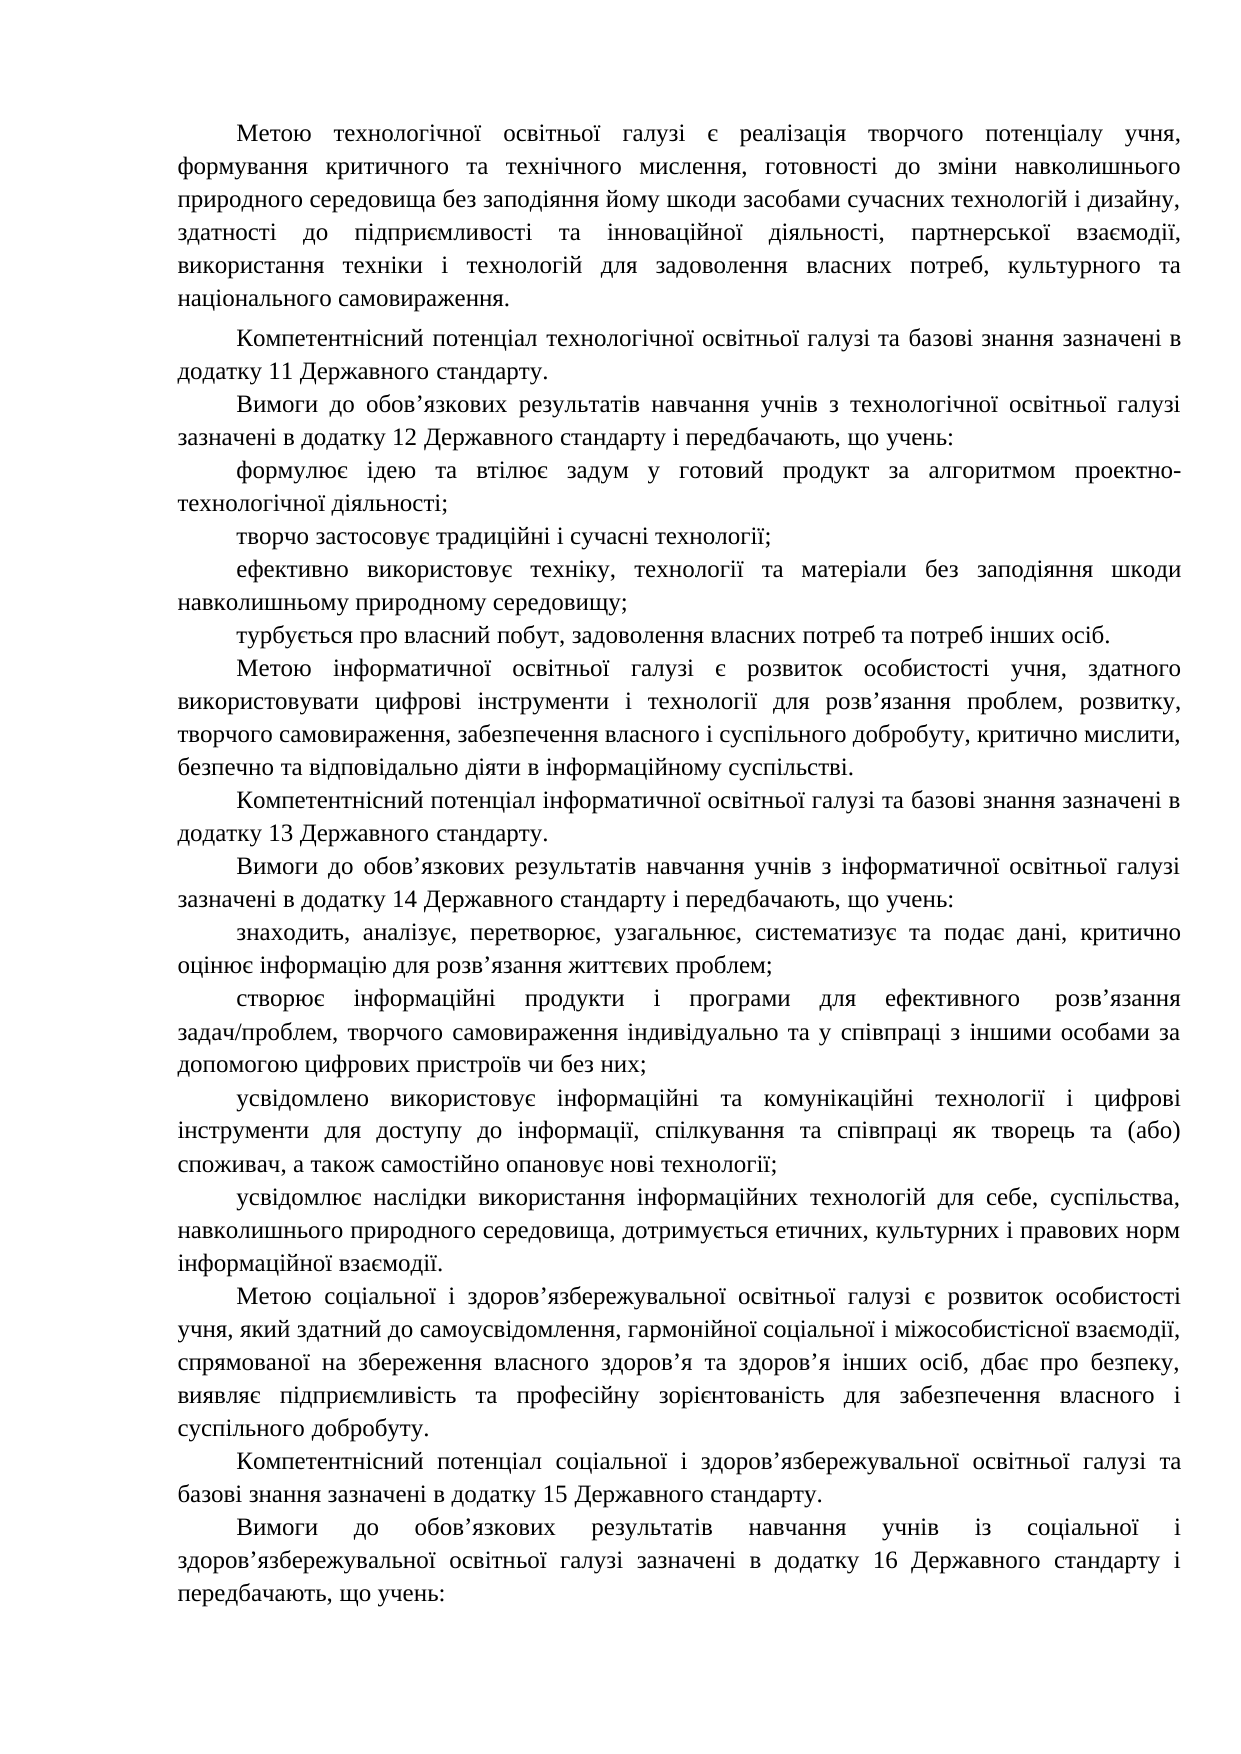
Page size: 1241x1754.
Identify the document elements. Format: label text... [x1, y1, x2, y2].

text Компетентнісний потенціал технологічної освітньої галузі та базові знання зазначені в додатку 11 Державного стандарту. [177, 323, 1181, 384]
text створює інформаційні продукти і програми для ефективного розв’язання задач/проблем, творчого самовираження індивідуально та у співпраці з іншими особами за допомогою цифрових пристроїв чи без них; [177, 983, 1181, 1078]
text ефективно використовує техніку, технології та матеріали без заподіяння шкоди навколишньому природному середовищу; [177, 554, 1181, 616]
text турбується про власний побут, задоволення власних потреб та потреб інших осіб. [177, 620, 1181, 649]
text Вимоги до обов’язкових результатів навчання учнів із соціальної і здоров’язбережувальної освітньої галузі зазначені в додатку 16 Державного стандарту і передбачають, що учень: [177, 1512, 1181, 1607]
text Компетентнісний потенціал соціальної і здоров’язбережувальної освітньої галузі та базові знання зазначені в додатку 15 Державного стандарту. [177, 1446, 1181, 1508]
text формулює ідею та втілює задум у готовий продукт за алгоритмом проектно- технологічної діяльності; [177, 455, 1181, 517]
text Компетентнісний потенціал інформатичної освітньої галузі та базові знання зазначені в додатку 13 Державного стандарту. [177, 785, 1181, 847]
text Метою технологічної освітньої галузі є реалізація творчого потенціалу учня, формування критичного та технічного мислення, готовності до зміни навколишнього природного середовища без заподіяння йому шкоди засобами сучасних технологій і дизайну, здатності до підприємливості та інноваційної діяльності, партнерської взаємодії, використання техніки і технологій для задоволення власних потреб, культурного та національного самовираження. [177, 118, 1181, 312]
text знаходить, аналізує, перетворює, узагальнює, систематизує та подає дані, критично оцінює інформацію для розв’язання життєвих проблем; [177, 917, 1181, 979]
text усвідомлює наслідки використання інформаційних технологій для себе, суспільства, навколишнього природного середовища, дотримується етичних, культурних і правових норм інформаційної взаємодії. [177, 1182, 1181, 1276]
text Метою соціальної і здоров’язбережувальної освітньої галузі є розвиток особистості учня, який здатний до самоусвідомлення, гармонійної соціальної і міжособистісної взаємодії, спрямованої на збереження власного здоров’я та здоров’я інших осіб, дбає про безпеку, виявляє підприємливість та професійну зорієнтованість для забезпечення власного і суспільного добробуту. [177, 1281, 1181, 1442]
text усвідомлено використовує інформаційні та комунікаційні технології і цифрові інструменти для доступу до інформації, спілкування та співпраці як творець та (або) споживач, а також самостійно опановує нові технології; [177, 1083, 1181, 1177]
text Метою інформатичної освітньої галузі є розвиток особистості учня, здатного використовувати цифрові інструменти і технології для розв’язання проблем, розвитку, творчого самовираження, забезпечення власного і суспільного добробуту, критично мислити, безпечно та відповідально діяти в інформаційному суспільстві. [177, 653, 1181, 781]
text Вимоги до обов’язкових результатів навчання учнів з технологічної освітньої галузі зазначені в додатку 12 Державного стандарту і передбачають, що учень: [177, 389, 1181, 451]
text Вимоги до обов’язкових результатів навчання учнів з інформатичної освітньої галузі зазначені в додатку 14 Державного стандарту і передбачають, що учень: [177, 851, 1181, 913]
text творчо застосовує традиційні і сучасні технології; [177, 521, 1181, 550]
